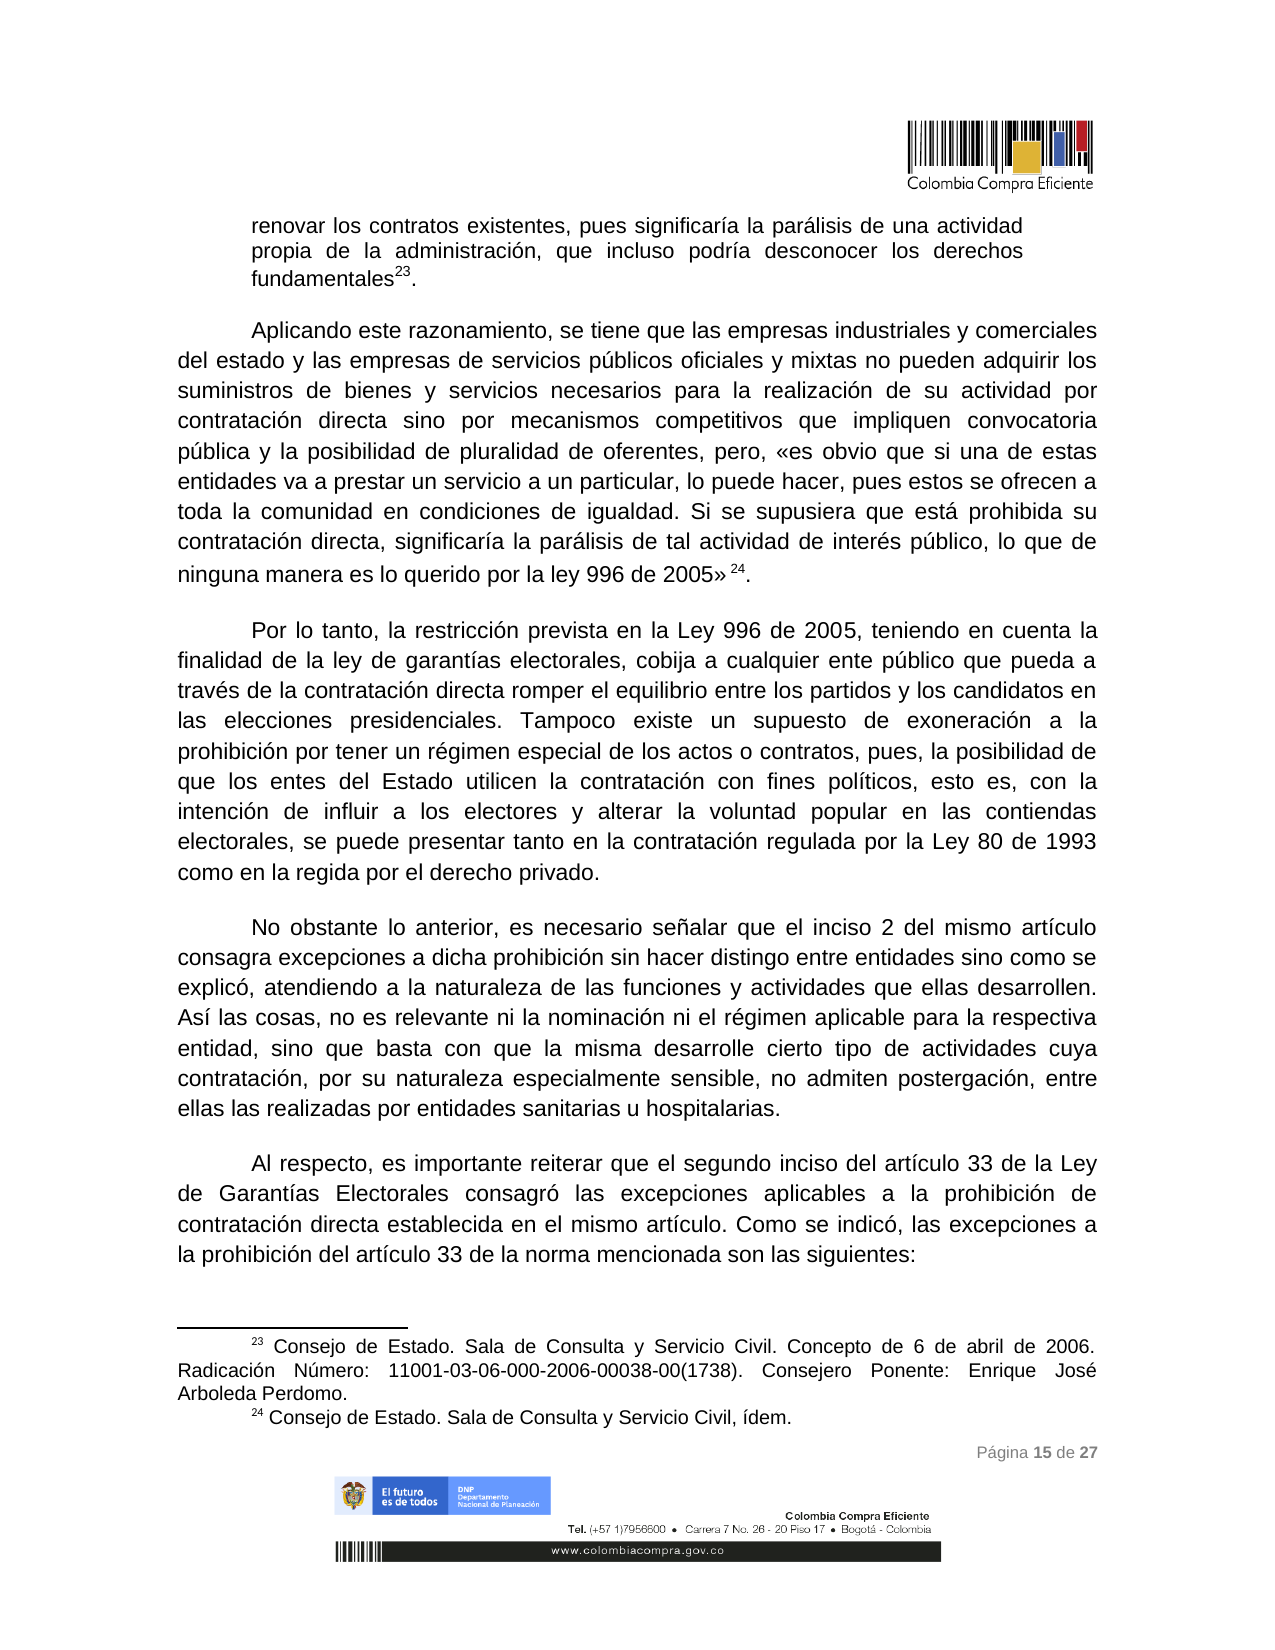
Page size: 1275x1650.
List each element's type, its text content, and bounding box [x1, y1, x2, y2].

picture [334, 1476, 942, 1562]
text Aplicando este razonamiento, se tiene que las empresas industriales y comerciales del estado y las empresas de servicios públicos oficiales y mixtas no pueden adquirir los suministros de bienes y servicios necesarios para la realización de su actividad por contratación directa sino por mecanismos competitivos que impliquen convocatoria pública y la posibilidad de pluralidad de oferentes, pero, «es obvio que si una de estas entidades va a prestar un servicio a un particular, lo puede hacer, pues estos se ofrecen a toda la comunidad en condiciones de igualdad. Si se supusiera que está prohibida su contratación directa, significaría la parálisis de tal actividad de interés público, lo que de ninguna manera es lo querido por la ley 996 de 2005» . [177, 317, 1098, 588]
text Por lo tanto, la restricción prevista en la Ley 996 de 2005, teniendo en cuenta la finalidad de la ley de garantías electorales, cobija a cualquier ente público que pueda a través de la contratación directa romper el equilibrio entre los partidos y los candidatos en las elecciones presidenciales. Tampoco existe un supuesto de exoneración a la prohibición por tener un régimen especial de los actos o contratos, pues, la posibilidad de que los entes del Estado utilicen la contratación con fines políticos, esto es, con la intención de influir a los electores y alterar la voluntad popular en las contiendas electorales, se puede presentar tanto en la contratación regulada por la Ley 80 de 1993 como en la regida por el derecho privado. [177, 617, 1098, 885]
text No obstante lo anterior, es necesario señalar que el inciso 2 del mismo artículo consagra excepciones a dicha prohibición sin hacer distingo entre entidades sino como se explicó, atendiendo a la naturaleza de las funciones y actividades que ellas desarrollen. Así las cosas, no es relevante ni la nominación ni el régimen aplicable para la respectiva entidad, sino que basta con que la misma desarrolle cierto tipo de actividades cuya contratación, por su naturaleza especialmente sensible, no admiten postergación, entre ellas las realizadas por entidades sanitarias u hospitalarias. [177, 914, 1098, 1121]
picture [899, 114, 1099, 196]
text En el concepto No. 1727 de fecha 20 de febrero de 2006, ésta Sala distinguió dos clases de contratos en relación con las empresas de servicios públicos domiciliarios: unos, en los que la posición de la empresa es la de consumidora de las prestaciones objeto del contrato, que utiliza para la prestación de los servicios a su cargo, y los otros, en los que la empresa entrega esos servicios a los usuarios, conforme a unas reglas uniformes para todos ellos y sin que haya privilegios o tratos desiguales. En los primeros contratos, es claro que la empresa debe adquirir esos bienes previa licitación pública, según se expuso anteriormente, pero en el segundo caso, las empresas no pueden dejar de entregar los servicios públicos a su cargo a nuevas personas, ni dejar de renovar los contratos existentes, pues significaría la parálisis de una actividad propia de la administración, que incluso podría desconocer los derechos fundamentales. [251, 213, 1024, 292]
text Al respecto, es importante reiterar que el segundo inciso del artículo 33 de la Ley de Garantías Electorales consagró las excepciones aplicables a la prohibición de contratación directa establecida en el mismo artículo. Como se indicó, las excepciones a la prohibición del artículo 33 de la norma mencionada son las siguientes: [177, 1150, 1098, 1267]
